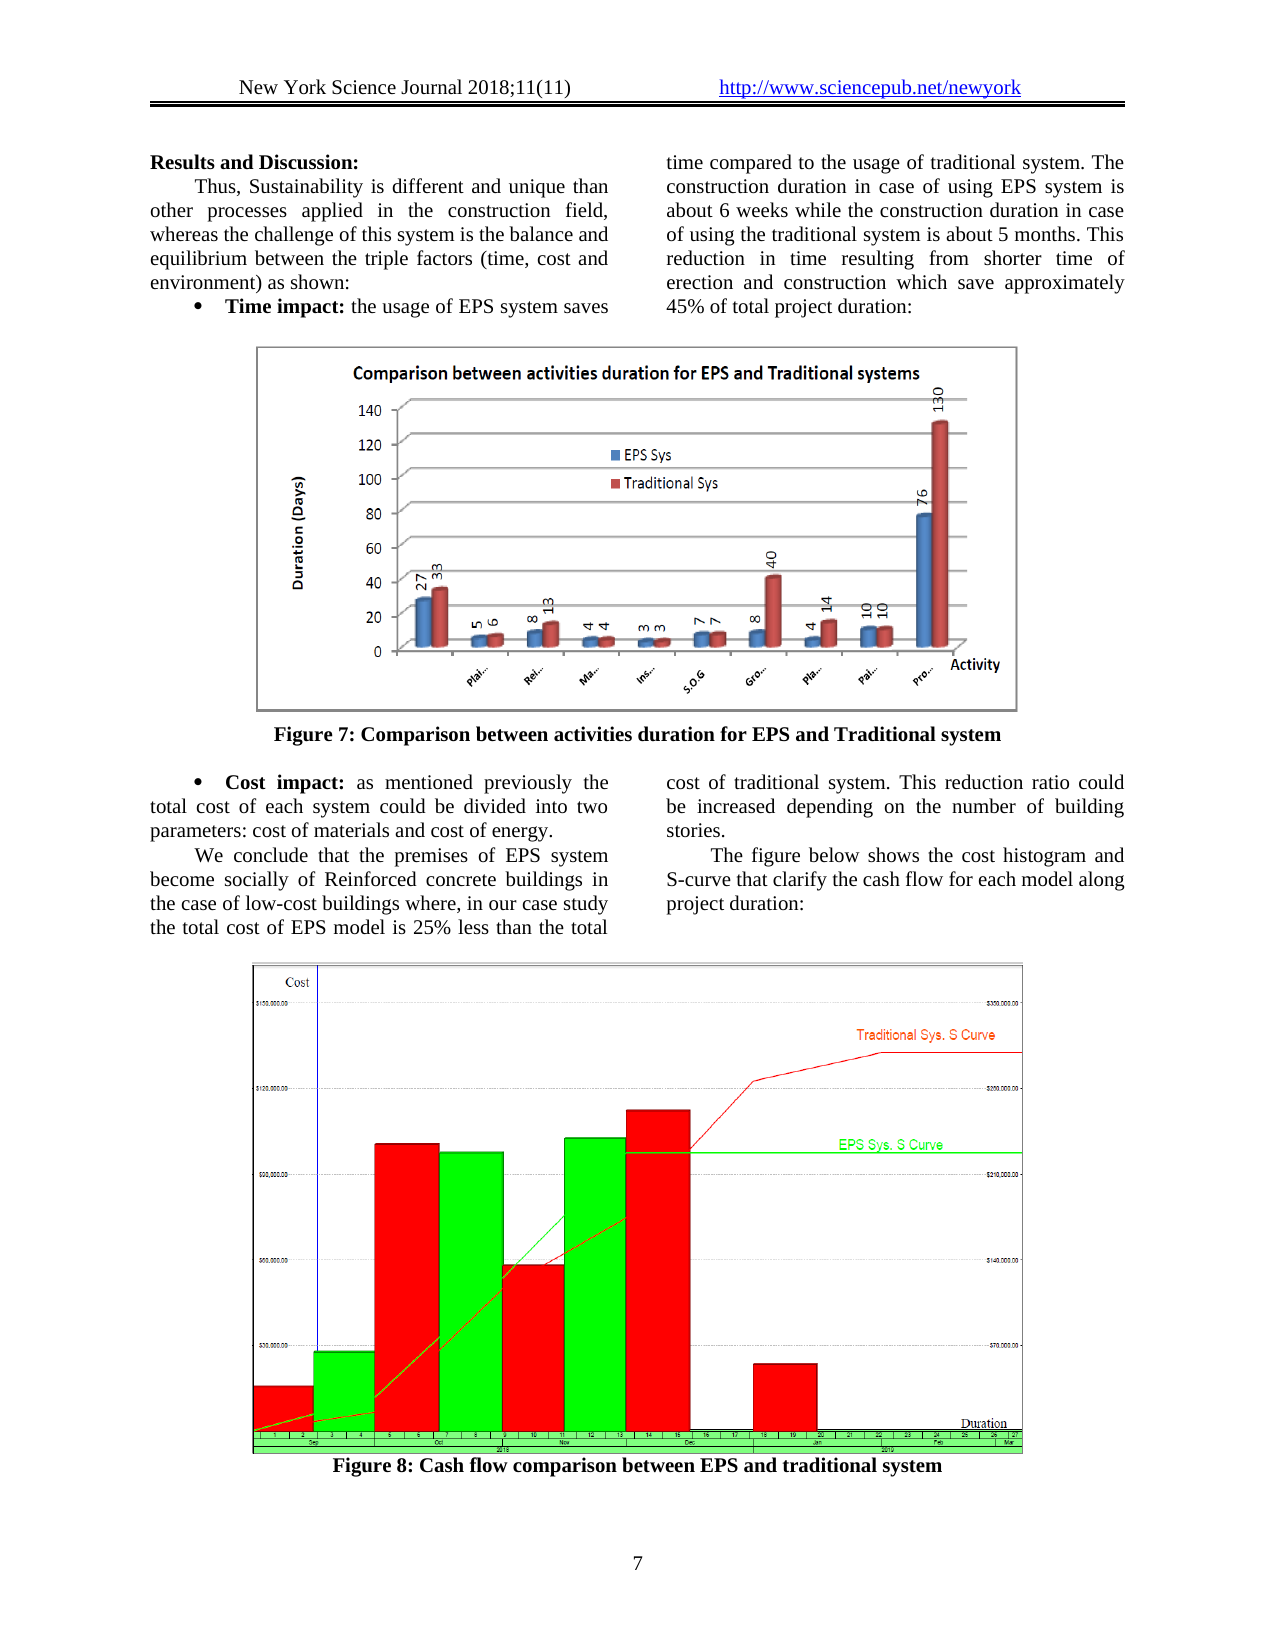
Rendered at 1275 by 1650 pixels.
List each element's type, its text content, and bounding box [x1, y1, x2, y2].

text The figure below shows the cost histogram and S-curve that clarify the cash flow for each model along project duration: [666, 842, 1125, 915]
picture [252, 962, 1023, 1454]
text We conclude that the premises of EPS system become socially of Reinforced concrete buildings in the case of low-cost buildings where, in our case study the total cost of EPS model is 25% less than the total cost of traditional system. This reduction ratio could be increased depending on the number of building stories. [666, 770, 1125, 842]
list Time impact: the usage of EPS system saves time compared to the usage of traditional system. The construction duration in case of using EPS system is about 6 weeks while the construction duration in case of using the traditional system is about 5 months. This reduction in time resulting from shorter time of erection and construction which save approximately 45% of total project duration: [666, 150, 1125, 318]
text We conclude that the premises of EPS system become socially of Reinforced concrete buildings in the case of low-cost buildings where, in our case study the total cost of EPS model is 25% less than the total cost of traditional system. This reduction ratio could be increased depending on the number of building stories. [150, 842, 609, 939]
text Thus, Sustainability is different and unique than other processes applied in the construction field, whereas the challenge of this system is the balance and equilibrium between the triple factors (time, cost and environment) as shown: [150, 174, 609, 294]
text Results and Discussion: [150, 150, 609, 174]
list Cost impact: as mentioned previously the total cost of each system could be divided into two parameters: cost of materials and cost of energy. [150, 770, 609, 842]
